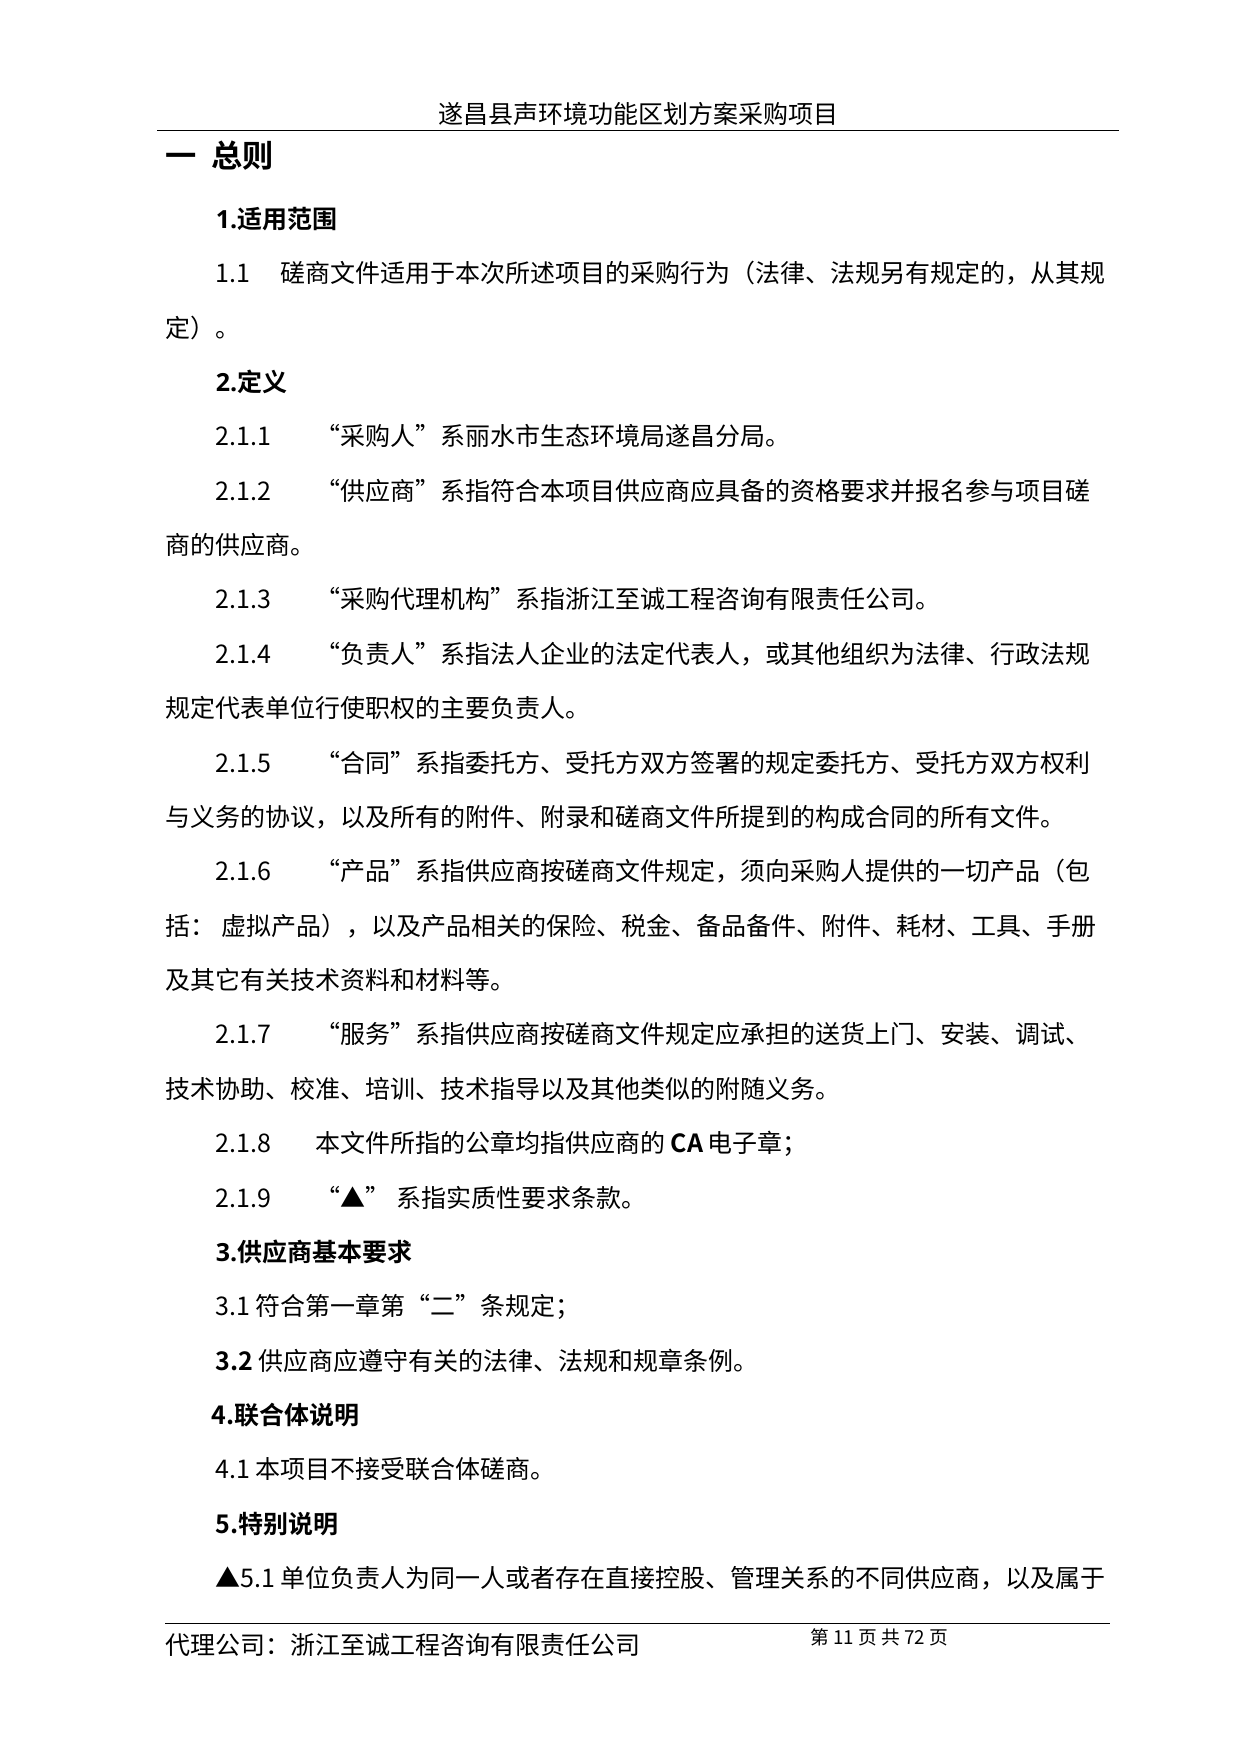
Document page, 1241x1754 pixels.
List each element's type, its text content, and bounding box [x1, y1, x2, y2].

list 1.适用范围 [165, 199, 1110, 236]
list “采购人”系丽水市生态环境局遂昌分局。 [165, 417, 1110, 453]
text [165, 1559, 1110, 1595]
list “合同”系指委托方、受托方双方签署的规定委托方、受托方双方权利与义务的协议，以及所有的附件、附录和磋商文件所提到的构成合同的所有文件。 [165, 743, 1110, 834]
list 本文件所指的公章均指供应商的CA电子章； [165, 1124, 1110, 1160]
list 4.联合体说明 [211, 1396, 1110, 1432]
subtitle 一 总则 [165, 131, 1110, 177]
list “产品”系指供应商按磋商文件规定，须向采购人提供的一切产品（包括： 虚拟产品），以及产品相关的保险、税金、备品备件、附件、耗材、工具、手册及其它有关技术资料和材料等。 [165, 852, 1110, 997]
list 2.定义 [165, 362, 1110, 399]
list 3.2供应商应遵守有关的法律、法规和规章条例。 [165, 1341, 1110, 1377]
list 磋商文件适用于本次所述项目的采购行为（法律、法规另有规定的，从其规定）。 [165, 254, 1110, 344]
list “服务”系指供应商按磋商文件规定应承担的送货上门、安装、调试、技术协助、校准、培训、技术指导以及其他类似的附随义务。 [165, 1015, 1110, 1106]
text 4.1 本项目不接受联合体磋商。 [165, 1450, 1110, 1486]
list 3.供应商基本要求 [165, 1232, 1110, 1269]
list “采购代理机构”系指浙江至诚工程咨询有限责任公司。 [165, 580, 1110, 616]
list “供应商”系指符合本项目供应商应具备的资格要求并报名参与项目磋商的供应商。 [165, 471, 1110, 562]
text 5.特别说明 [165, 1504, 1110, 1541]
list “▲” 系指实质性要求条款。 [165, 1178, 1110, 1214]
list 3.1符合第一章第“二”条规定； [165, 1287, 1110, 1323]
list “负责人”系指法人企业的法定代表人，或其他组织为法律、行政法规规定代表单位行使职权的主要负责人。 [165, 634, 1110, 725]
